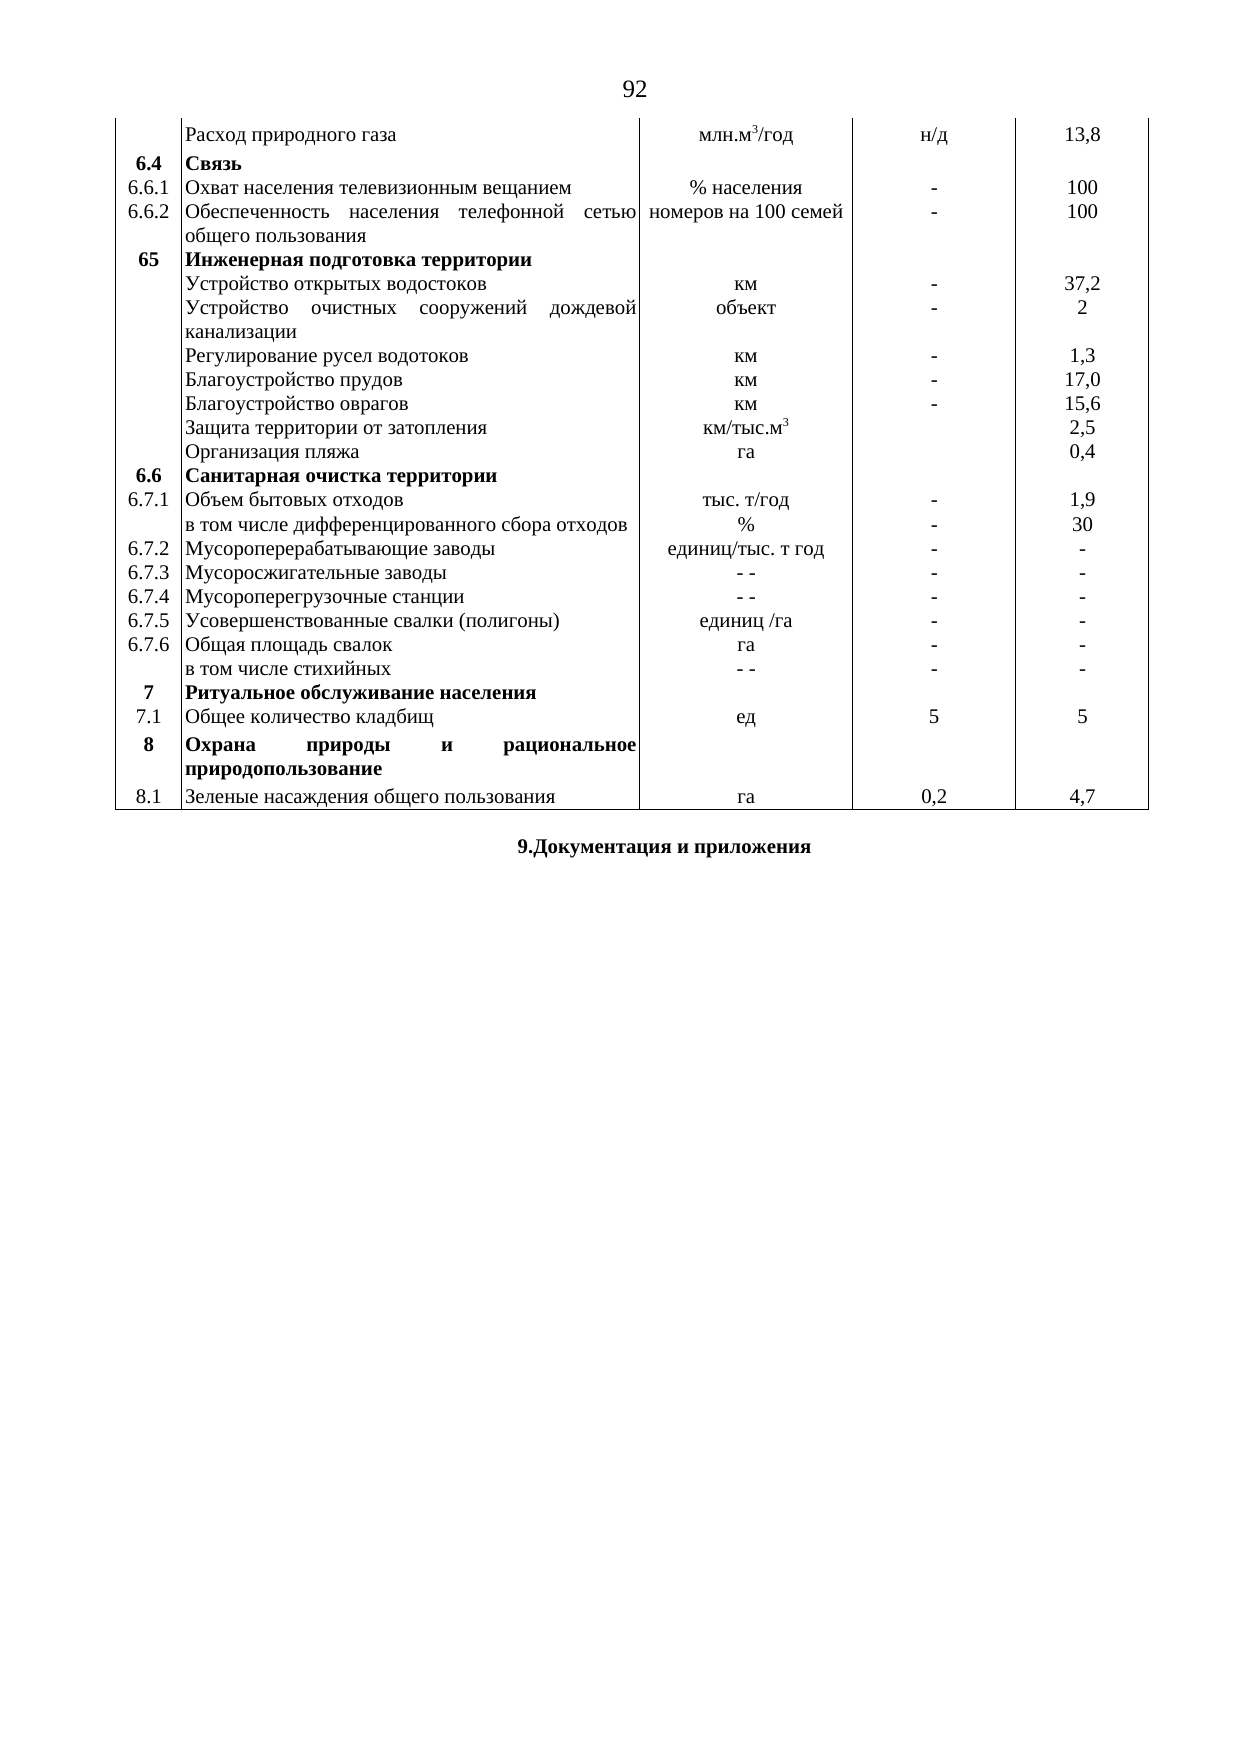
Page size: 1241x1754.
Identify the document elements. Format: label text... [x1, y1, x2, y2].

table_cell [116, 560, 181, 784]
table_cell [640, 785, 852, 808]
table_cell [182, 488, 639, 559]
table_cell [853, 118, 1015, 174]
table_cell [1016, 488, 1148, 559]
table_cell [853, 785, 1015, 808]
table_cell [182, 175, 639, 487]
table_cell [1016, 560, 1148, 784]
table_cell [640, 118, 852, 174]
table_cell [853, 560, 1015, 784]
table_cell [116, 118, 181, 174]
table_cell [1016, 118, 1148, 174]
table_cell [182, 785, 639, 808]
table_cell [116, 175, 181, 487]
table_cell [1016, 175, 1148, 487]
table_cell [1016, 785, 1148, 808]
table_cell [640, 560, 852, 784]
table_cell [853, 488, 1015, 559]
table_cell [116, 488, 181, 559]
text 9.Документация и приложения [118, 834, 1152, 858]
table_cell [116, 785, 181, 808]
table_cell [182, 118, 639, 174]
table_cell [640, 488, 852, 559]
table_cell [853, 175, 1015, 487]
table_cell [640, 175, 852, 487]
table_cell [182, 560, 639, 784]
